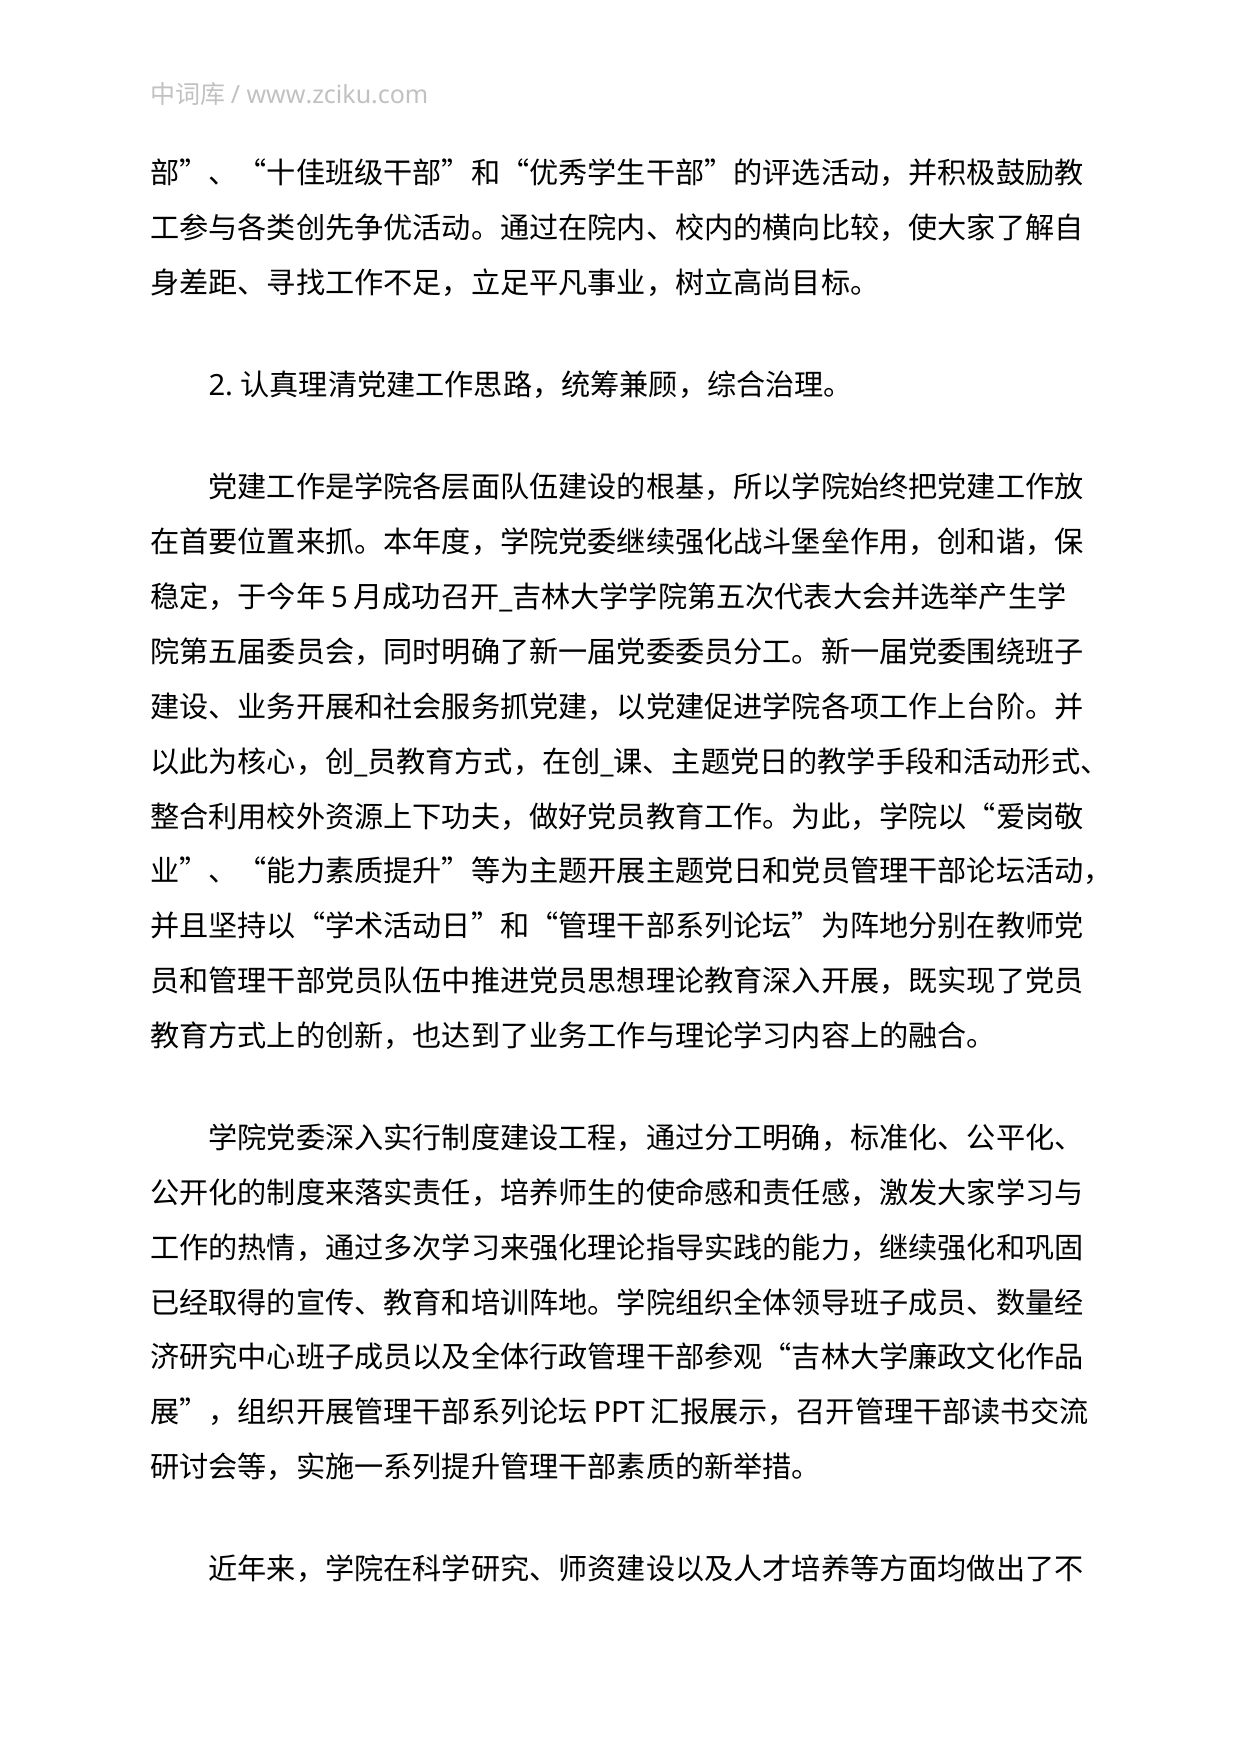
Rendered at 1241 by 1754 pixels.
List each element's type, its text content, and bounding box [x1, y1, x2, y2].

text 学院党委深入实行制度建设工程，通过分工明确，标准化、公平化、公开化的制度来落实责任，培养师生的使命感和责任感，激发大家学习与工作的热情，通过多次学习来强化理论指导实践的能力，继续强化和巩固已经取得的宣传、教育和培训阵地。学院组织全体领导班子成员、数量经济研究中心班子成员以及全体行政管理干部参观“吉林大学廉政文化作品展”，组织开展管理干部系列论坛PPT汇报展示，召开管理干部读书交流研讨会等，实施一系列提升管理干部素质的新举措。 [150, 1114, 1090, 1486]
text 2. 认真理清党建工作思路，统筹兼顾，综合治理。 [150, 362, 1090, 404]
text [150, 1546, 1090, 1588]
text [150, 150, 1090, 302]
text 党建工作是学院各层面队伍建设的根基，所以学院始终把党建工作放在首要位置来抓。本年度，学院党委继续强化战斗堡垒作用，创和谐，保稳定，于今年5月成功召开_吉林大学学院第五次代表大会并选举产生学院第五届委员会，同时明确了新一届党委委员分工。新一届党委围绕班子建设、业务开展和社会服务抓党建，以党建促进学院各项工作上台阶。并以此为核心，创_员教育方式，在创_课、主题党日的教学手段和活动形式、整合利用校外资源上下功夫，做好党员教育工作。为此，学院以“爱岗敬业”、“能力素质提升”等为主题开展主题党日和党员管理干部论坛活动，并且坚持以“学术活动日”和“管理干部系列论坛”为阵地分别在教师党员和管理干部党员队伍中推进党员思想理论教育深入开展，既实现了党员教育方式上的创新，也达到了业务工作与理论学习内容上的融合。 [150, 463, 1090, 1055]
